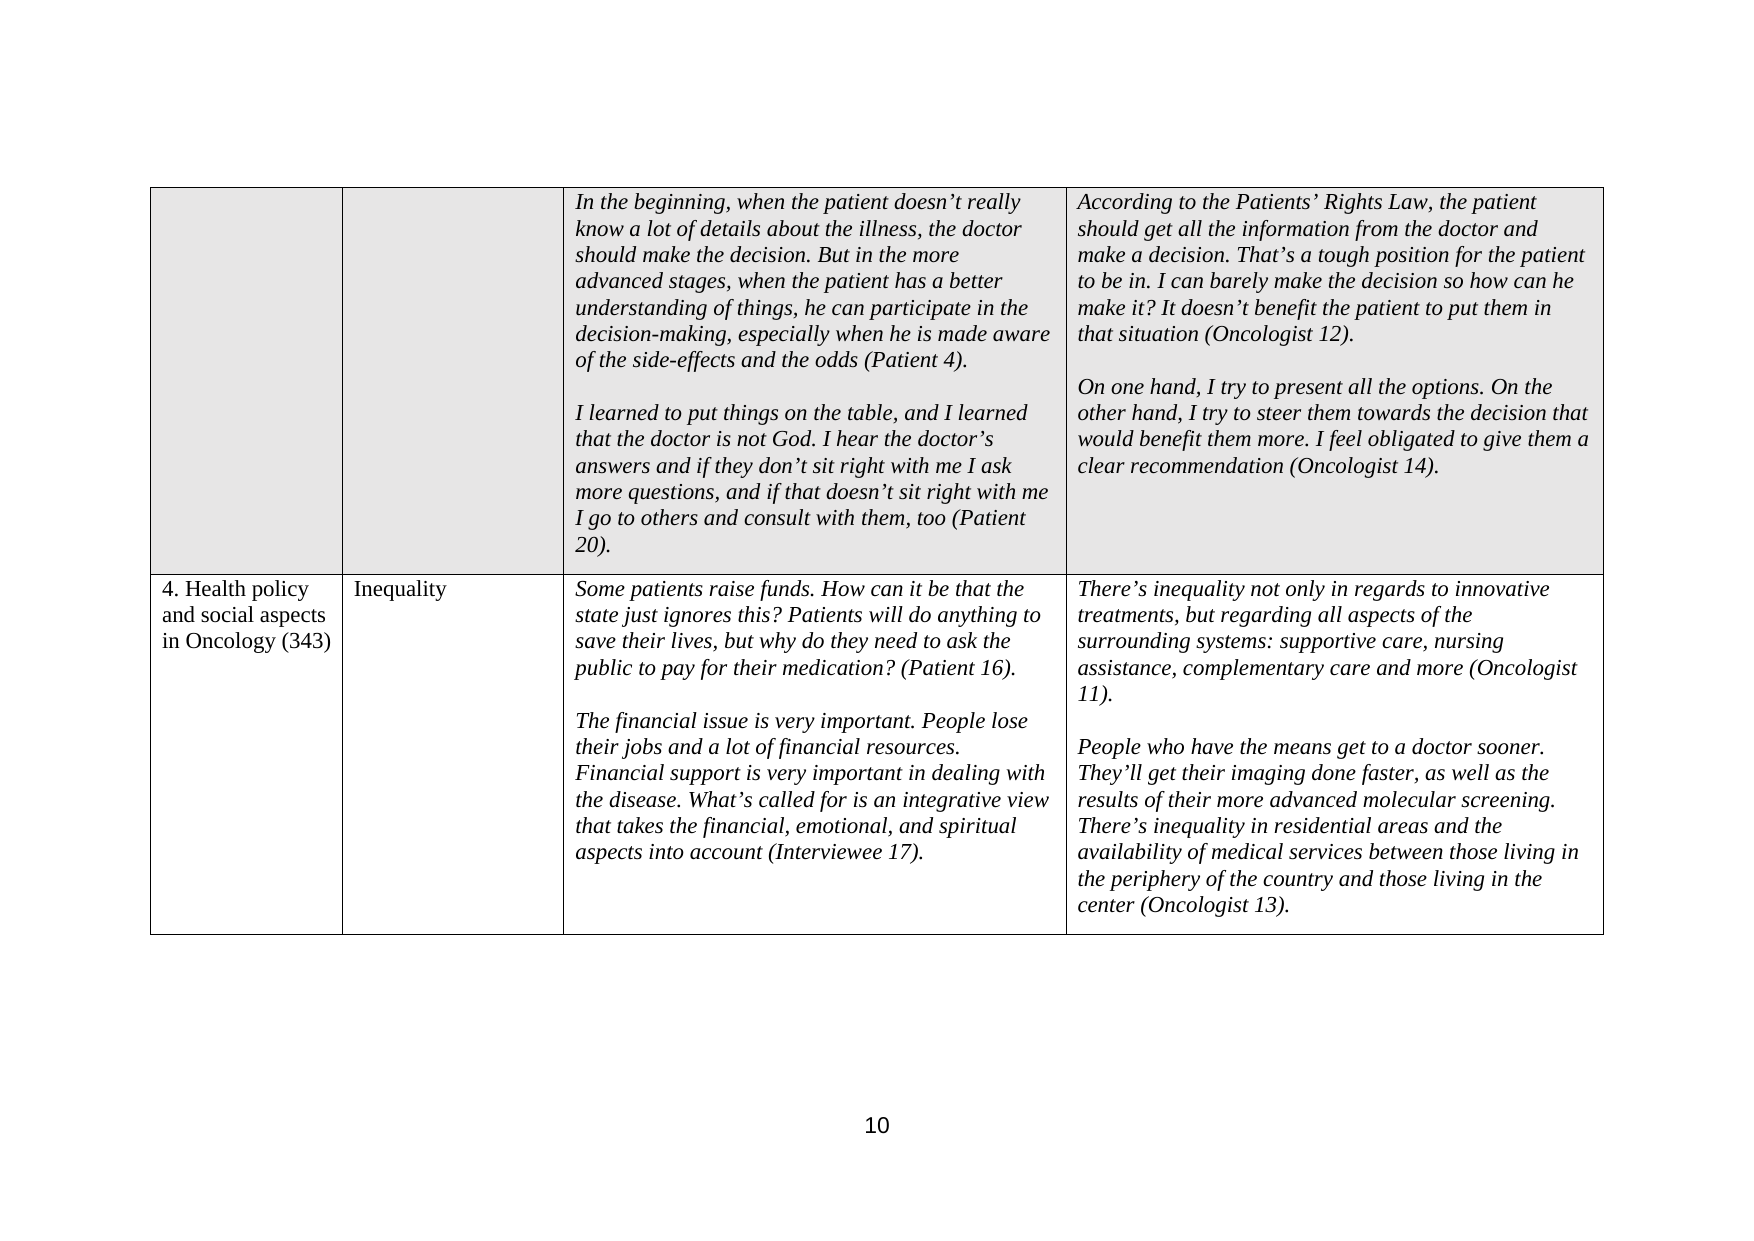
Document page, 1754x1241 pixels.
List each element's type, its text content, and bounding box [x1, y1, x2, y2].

table_cell [151, 188, 342, 574]
table_cell Inequality [343, 575, 563, 934]
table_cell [564, 188, 1066, 574]
table_cell There’s inequality not only in regards to innovative treatments, but regarding all aspects of the surrounding systems: supportive care, nursing assistance, complementary care and more (Oncologist 11). People who have the means get to a doctor sooner. They’ll get their imaging done faster, as well as the results of their more advanced molecular screening. There’s inequality in residential areas and the availability of medical services between those living in the periphery of the country and those living in the center (Oncologist 13). [1067, 575, 1603, 934]
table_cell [1067, 188, 1603, 574]
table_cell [343, 188, 563, 574]
table_cell 4. Health policy and social aspects in Oncology (343) [151, 575, 342, 934]
table_cell Some patients raise funds. How can it be that the state just ignores this? Patients will do anything to save their lives, but why do they need to ask the public to pay for their medication? (Patient 16). The financial issue is very important. People lose their jobs and a lot of financial resources. Financial support is very important in dealing with the disease. What’s called for is an integrative view that takes the financial, emotional, and spiritual aspects into account (Interviewee 17). [564, 575, 1066, 934]
